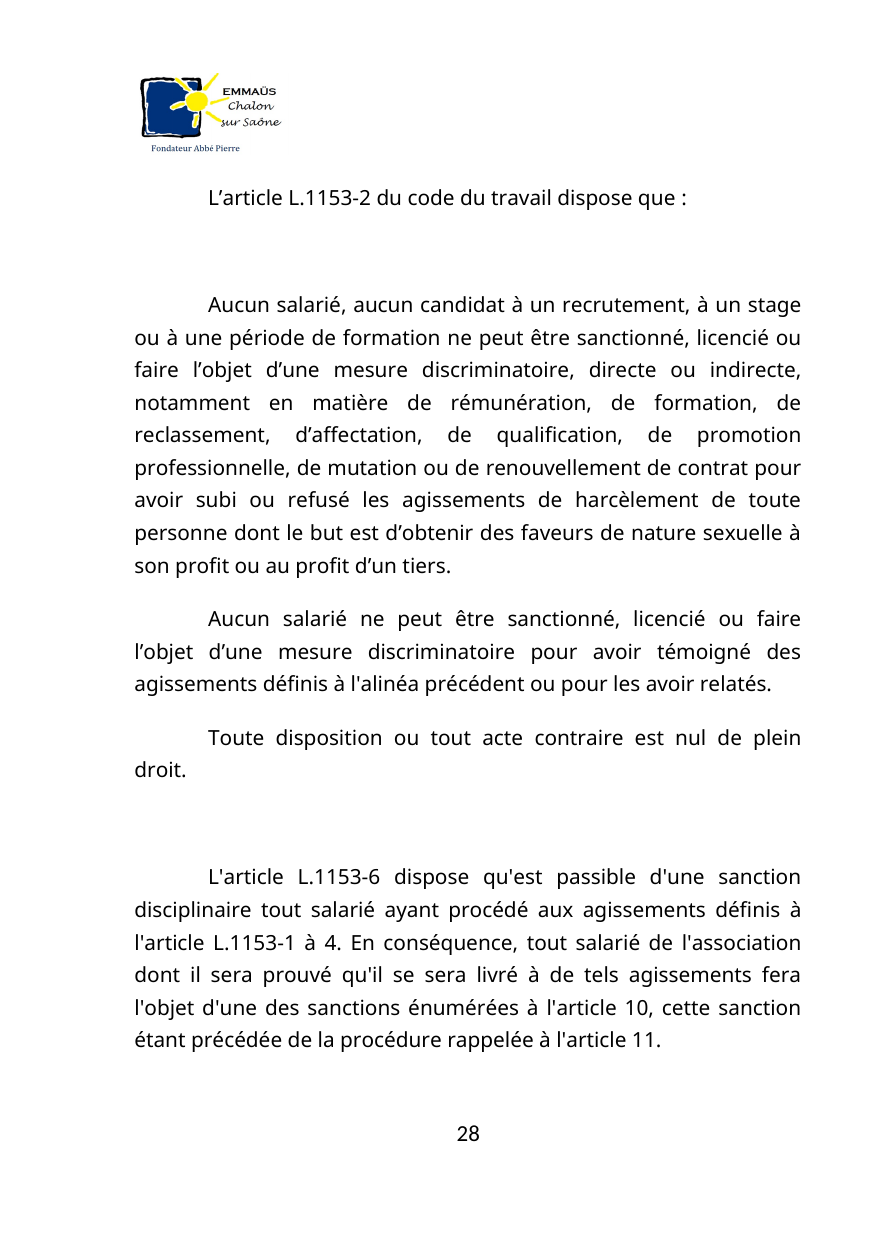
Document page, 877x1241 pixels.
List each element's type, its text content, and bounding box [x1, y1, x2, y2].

text Toute disposition ou tout acte contraire est nul de plein droit. [134, 723, 802, 784]
picture [134, 73, 289, 155]
text L'article L.1153-6 dispose qu'est passible d'une sanction disciplinaire tout salarié ayant procédé aux agissements définis à l'article L.1153-1 à 4. En conséquence, tout salarié de l'association dont il sera prouvé qu'il se sera livré à de tels agissements fera l'objet d'une des sanctions énumérées à l'article 10, cette sanction étant précédée de la procédure rappelée à l'article 11. [134, 862, 802, 1054]
text L’article L.1153-2 du code du travail dispose que : [134, 183, 802, 212]
text Aucun salarié, aucun candidat à un recrutement, à un stage ou à une période de formation ne peut être sanctionné, licencié ou faire l’objet d’une mesure discriminatoire, directe ou indirecte, notamment en matière de rémunération, de formation, de reclassement, d’affectation, de qualification, de promotion professionnelle, de mutation ou de renouvellement de contrat pour avoir subi ou refusé les agissements de harcèlement de toute personne dont le but est d’obtenir des faveurs de nature sexuelle à son profit ou au profit d’un tiers. [134, 290, 802, 579]
text Aucun salarié ne peut être sanctionné, licencié ou faire l’objet d’une mesure discriminatoire pour avoir témoigné des agissements définis à l'alinéa précédent ou pour les avoir relatés. [134, 604, 802, 698]
